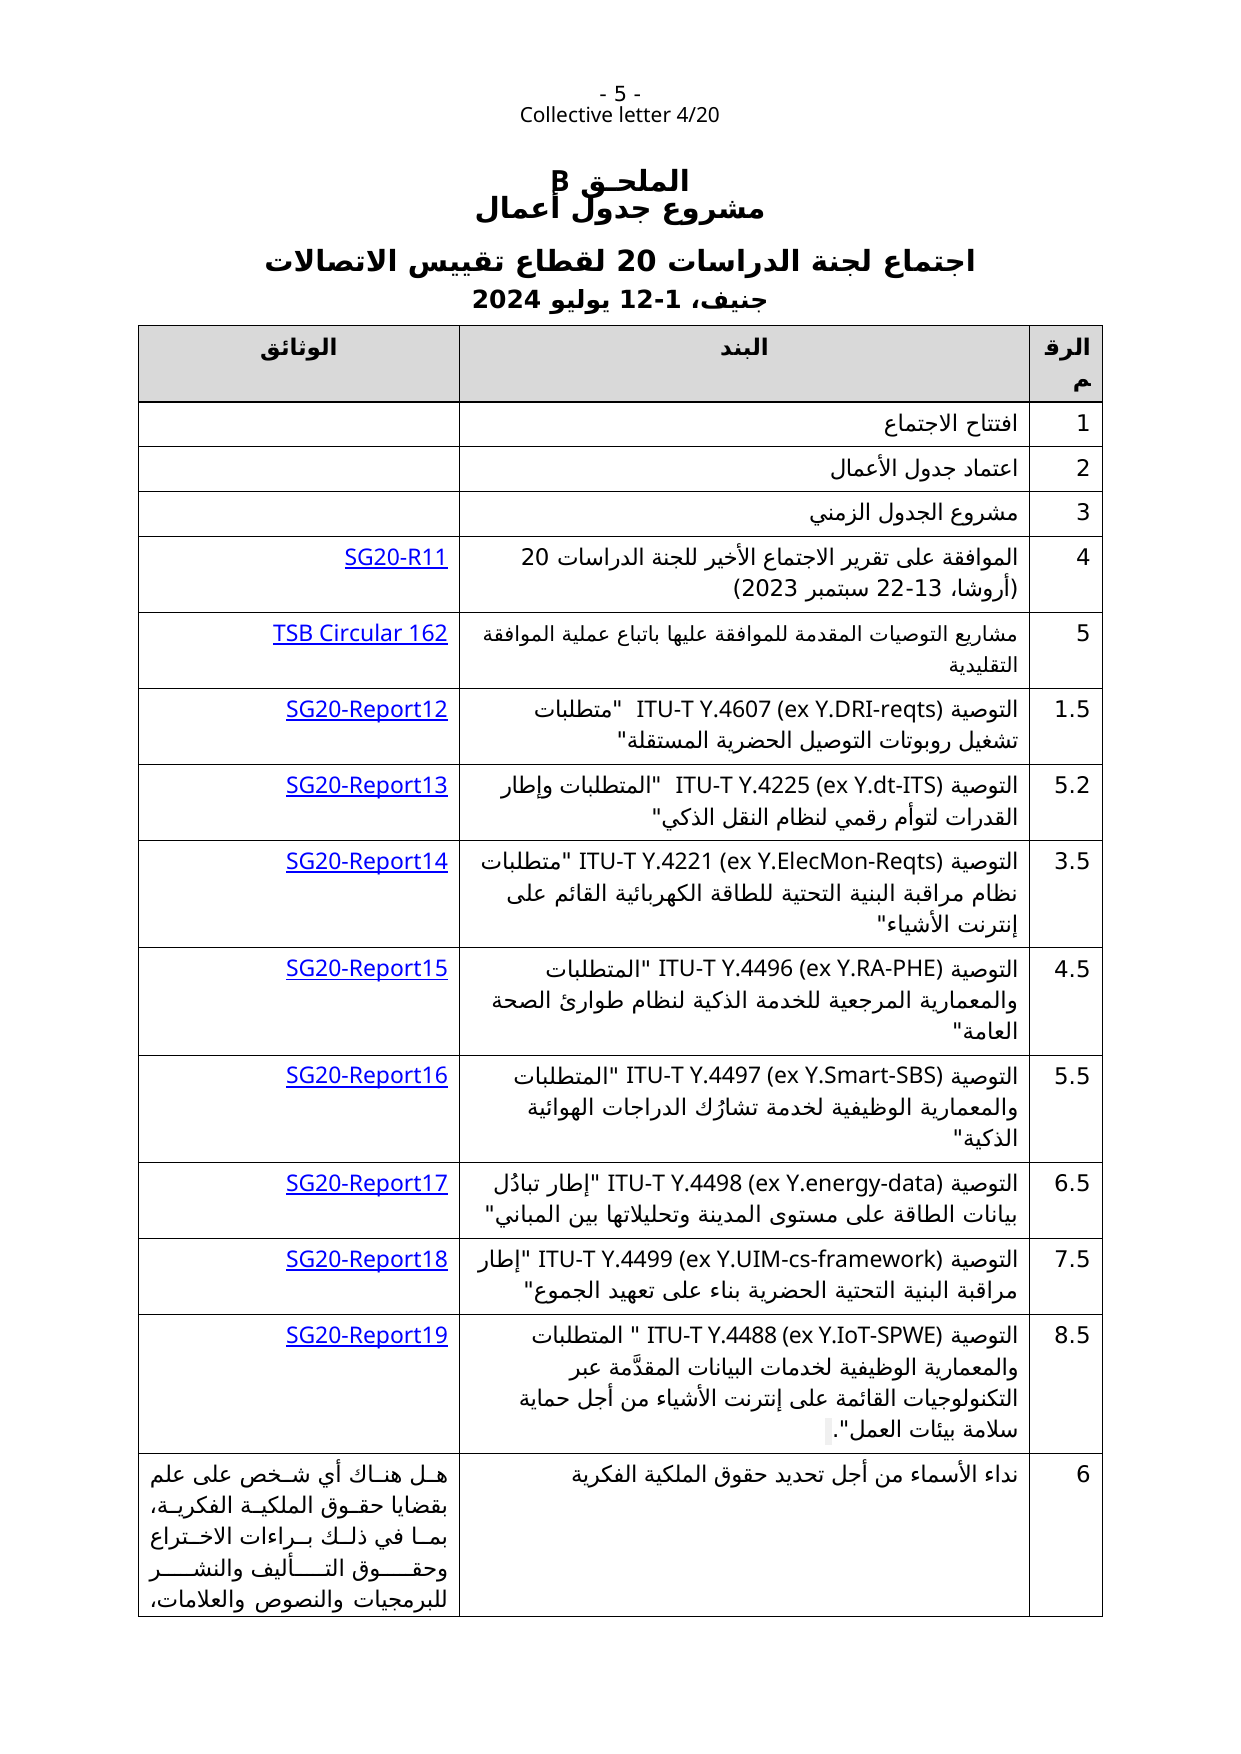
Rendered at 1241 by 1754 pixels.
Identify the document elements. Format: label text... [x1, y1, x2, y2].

table_cell 3 [1030, 492, 1102, 536]
table_cell التوصية ITU-T Y.4499 (ex Y.UIM-cs-framework) "إطار مراقبة البنية التحتية الحضرية بناء على تعهيد الجموع" [460, 1239, 1029, 1314]
table_cell 4.5 [1030, 948, 1102, 1054]
table_cell 1 [1030, 403, 1102, 446]
table_cell SG20-Report14 [139, 841, 459, 947]
table_cell مشروع الجدول الزمني [460, 492, 1029, 536]
table_cell التوصية ITU-T Y.4488 (ex Y.IoT-SPWE) " المتطلبات والمعمارية الوظيفية لخدمات البيانات المقدَّمة عبر التكنولوجيات القائمة على إنترنت الأشياء من أجل حماية سلامة بيئات العمل". [460, 1315, 1029, 1452]
table_cell التوصية ITU-T Y.4498 (ex Y.energy-data) "إطار تبادُل بيانات الطاقة على مستوى المدينة وتحليلاتها بين المباني" [460, 1163, 1029, 1238]
table_cell 6 [1030, 1454, 1102, 1616]
table_cell 4 [1030, 537, 1102, 612]
table_cell SG20-Report15 [139, 948, 459, 1054]
table_cell SG20-Report19 [139, 1315, 459, 1452]
table_cell الموافقة على تقرير الاجتماع الأخير للجنة الدراسات 20 (أروشا، 13-22 سبتمبر 2023) [460, 537, 1029, 612]
table_cell SG20-Report16 [139, 1056, 459, 1162]
table_cell التوصية ITU-T Y.4221 (ex Y.ElecMon-Reqts) "متطلبات نظام مراقبة البنية التحتية للطاقة الكهربائية القائم على إنترنت الأشياء" [460, 841, 1029, 947]
table_cell SG20-Report12 [139, 689, 459, 764]
table_header الوثائق [139, 326, 459, 401]
title الملحـق B مشروع جدول أعمال [118, 166, 1122, 225]
table_cell [139, 447, 459, 491]
table_header البند [460, 326, 1029, 401]
table_cell 5 [1030, 613, 1102, 688]
table_cell 1.5 [1030, 689, 1102, 764]
table_cell 5.2 [1030, 765, 1102, 840]
table_cell [139, 403, 459, 446]
table_cell SG20-Report13 [139, 765, 459, 840]
table_cell 7.5 [1030, 1239, 1102, 1314]
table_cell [139, 1454, 459, 1616]
table_cell التوصية ITU-T Y.4225 (ex Y.dt-ITS) "المتطلبات وإطار القدرات لتوأم رقمي لنظام النقل الذكي" [460, 765, 1029, 840]
table_cell التوصية ITU-T Y.4497 (ex Y.Smart-SBS) "المتطلبات والمعمارية الوظيفية لخدمة تشارُك الدراجات الهوائية الذكية" [460, 1056, 1029, 1162]
table_cell افتتاح الاجتماع [460, 403, 1029, 446]
table_cell اعتماد جدول الأعمال [460, 447, 1029, 491]
table_cell TSB Circular 162 [139, 613, 459, 688]
table_cell 2 [1030, 447, 1102, 491]
table_header الرقم [1030, 326, 1102, 401]
table_cell 3.5 [1030, 841, 1102, 947]
table_cell التوصية ITU-T Y.4607 (ex Y.DRI-reqts) "متطلبات تشغيل روبوتات التوصيل الحضرية المستقلة" [460, 689, 1029, 764]
table_cell SG20-Report18 [139, 1239, 459, 1314]
table_cell SG20-Report17 [139, 1163, 459, 1238]
text جنيف، 1-12 يوليو 2024 [560, 289, 1122, 313]
table_cell التوصية ITU-T Y.4496 (ex Y.RA-PHE) "المتطلبات والمعمارية المرجعية للخدمة الذكية لنظام طوارئ الصحة العامة" [460, 948, 1029, 1054]
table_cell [460, 1454, 1029, 1616]
table_cell SG20-R11 [139, 537, 459, 612]
table_cell [139, 492, 459, 536]
table_cell 5.5 [1030, 1056, 1102, 1162]
title اجتماع لجنة الدراسات 20 لقطاع تقييس الاتصالات [118, 250, 1122, 277]
table_cell مشاريع التوصيات المقدمة للموافقة عليها باتباع عملية الموافقة التقليدية [460, 613, 1029, 688]
text جنيف، 1-12 يوليو 2024 [118, 289, 579, 313]
table_cell 6.5 [1030, 1163, 1102, 1238]
table_cell 8.5 [1030, 1315, 1102, 1452]
